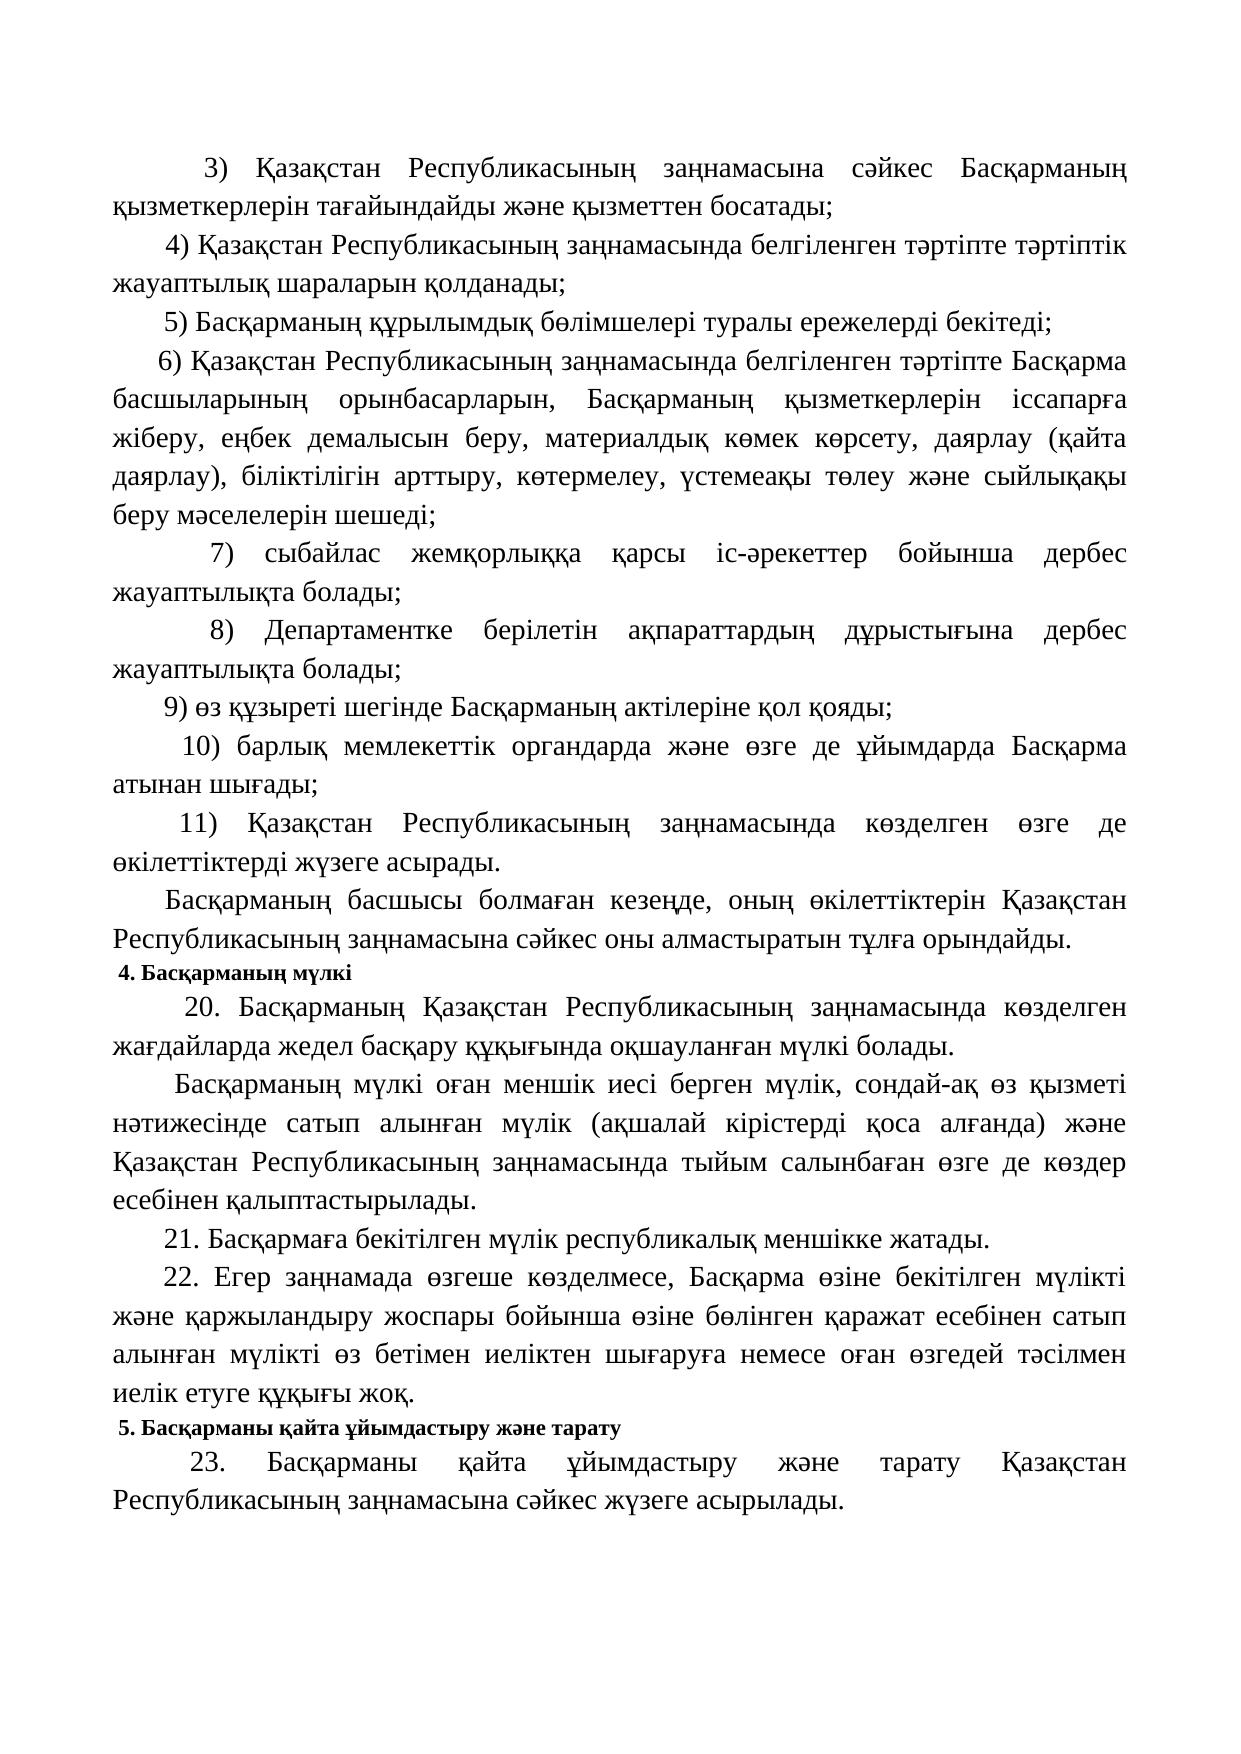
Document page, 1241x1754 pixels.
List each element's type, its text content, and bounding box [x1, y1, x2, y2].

text Басқарманың мүлкі оған меншік иесі берген мүлік, сондай-ақ өз қызметі нәтижесінде сатып алынған мүлік (ақшалай кірістерді қоса алғанда) және Қазақстан Республикасының заңнамасында тыйым салынбаған өзге де көздер есебінен қалыптастырылады. [112, 1067, 1128, 1216]
text 23. Басқарманы қайта ұйымдастыру және тарату Қазақстан Республикасының заңнамасына сәйкес жүзеге асырылады. [112, 1444, 1128, 1516]
text 4. Басқарманың мүлкi [112, 959, 1128, 986]
text 10) барлық мемлекеттік органдарда және өзге де ұйымдарда Басқарма атынан шығады; [112, 728, 1128, 800]
text Басқарманың басшысы болмаған кезеңде, оның өкілеттіктерін Қазақстан Республикасының заңнамасына сәйкес оны алмастыратын тұлға орындайды. [112, 882, 1128, 954]
text 7) сыбайлас жемқорлыққа қарсы іс-әрекеттер бойынша дербес жауаптылықта болады; [112, 535, 1128, 607]
text 5. Басқарманы қайта ұйымдастыру және тарату [112, 1413, 1128, 1440]
text 5) Басқарманың құрылымдық бөлiмшелерi туралы ережелердi бекiтедi; [112, 304, 1128, 338]
text 8) Департаментке берілетін ақпараттардың дұрыстығына дербес жауаптылықта болады; [112, 612, 1128, 684]
text 4) Қазақстан Республикасының заңнамасында белгіленген тәртіпте тәртіптік жауаптылық шараларын қолданады; [112, 227, 1128, 299]
text 22. Егер заңнамада өзгеше көзделмесе, Басқарма өзіне бекітілген мүлікті және қаржыландыру жоспары бойынша өзіне бөлінген қаражат есебінен сатып алынған мүлікті өз бетімен иеліктен шығаруға немесе оған өзгедей тәсілмен иелік етуге құқығы жоқ. [112, 1259, 1128, 1408]
text 3) Қазақстан Республикасының заңнамасына сәйкес Басқарманың қызметкерлерін тағайындайды және қызметтен босатады; [112, 150, 1128, 222]
text 20. Басқарманың Қазақстан Республикасының заңнамасында көзделген жағдайларда жедел басқару құқығында оқшауланған мүлкi болады. [112, 989, 1128, 1062]
text 9) өз құзыреті шегінде Басқарманың актілеріне қол қояды; [112, 689, 1128, 723]
text 11) Қазақстан Республикасының заңнамасында көзделген өзге де өкілеттіктерді жүзеге асырады. [112, 805, 1128, 877]
text 21. Басқармаға бекітілген мүлік республикалық меншікке жатады. [112, 1221, 1128, 1254]
text 6) Қазақстан Республикасының заңнамасында белгіленген тәртіпте Басқарма басшыларының орынбасарларын, Басқарманың қызметкерлерін іссапарға жіберу, еңбек демалысын беру, материалдық көмек көрсету, даярлау (қайта даярлау), біліктілігін арттыру, көтермелеу, үстемеақы төлеу және сыйлықақы беру мәселелерін шешеді; [112, 343, 1128, 530]
